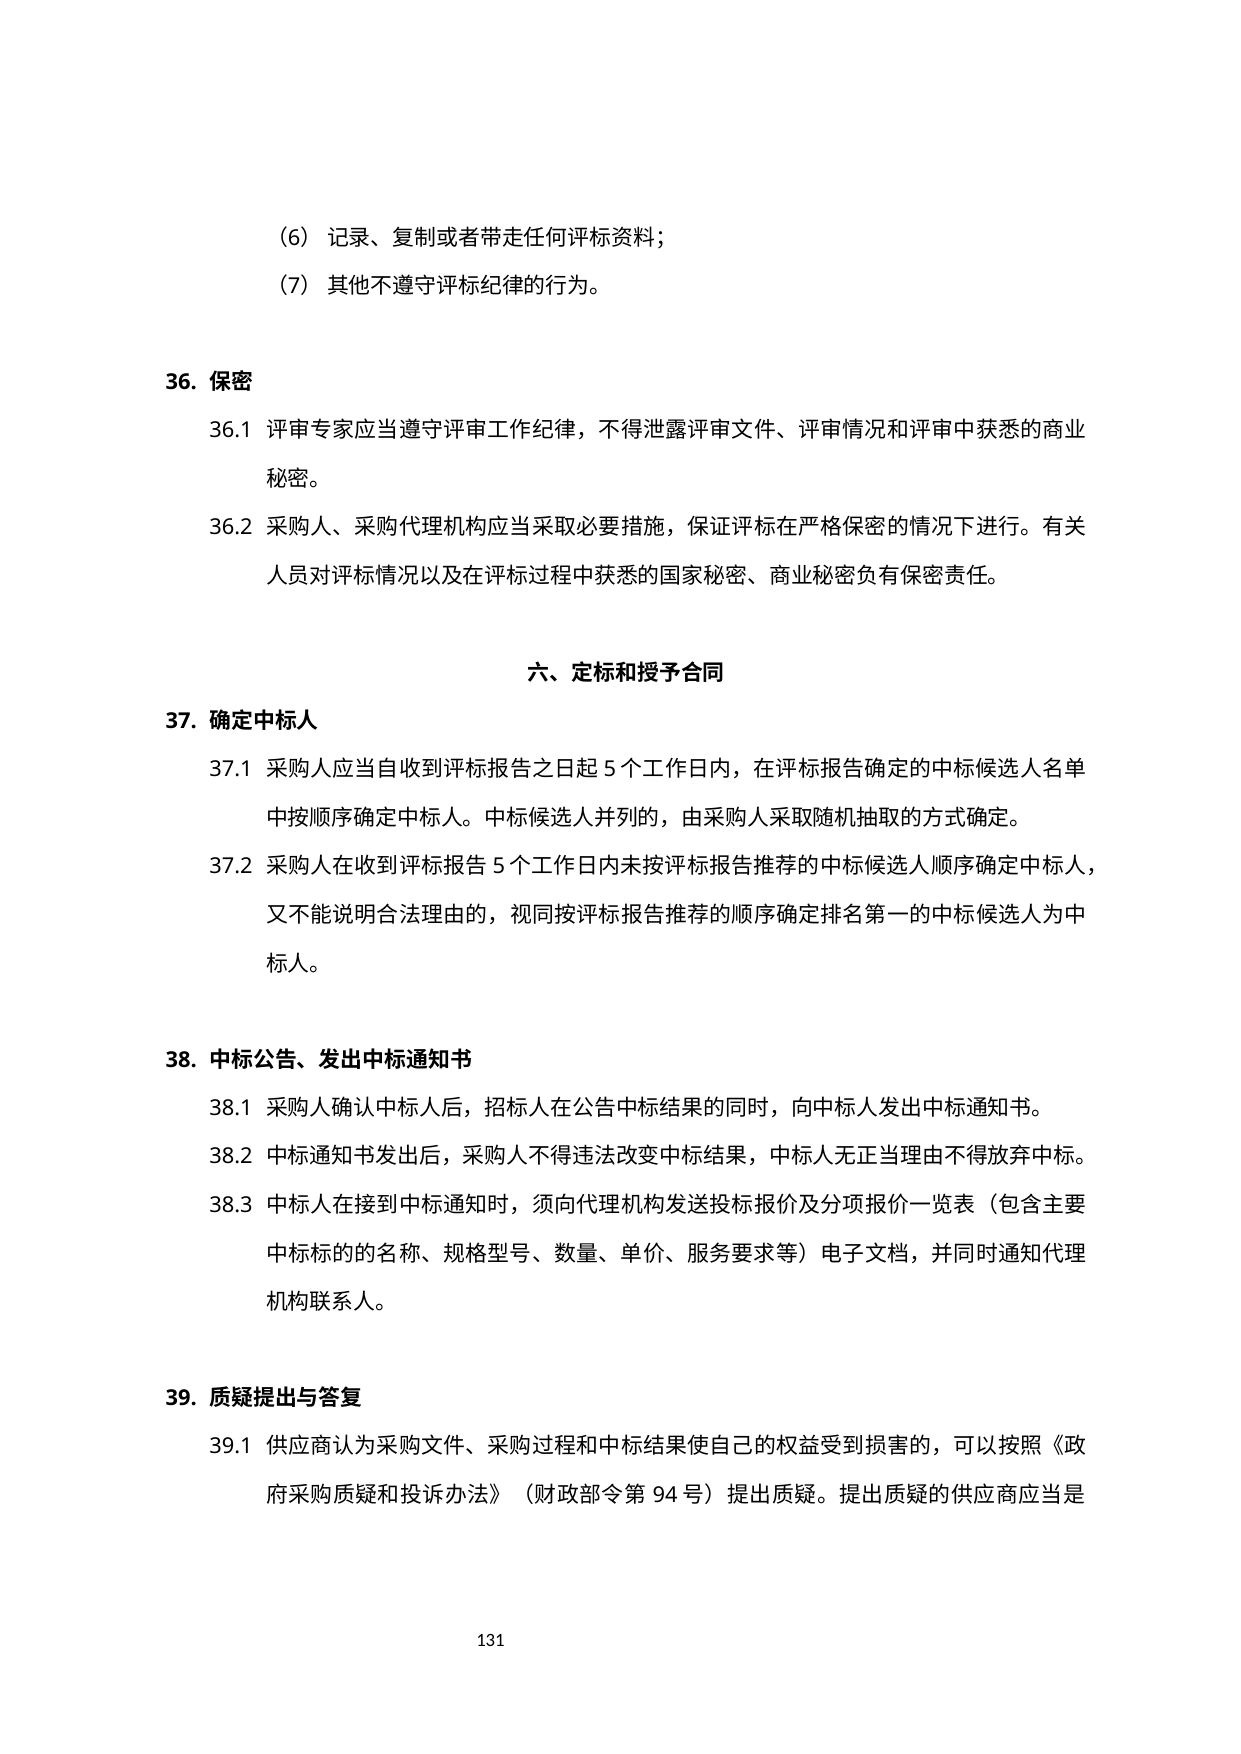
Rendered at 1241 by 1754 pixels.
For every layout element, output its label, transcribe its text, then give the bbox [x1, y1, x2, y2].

list 质疑提出与答复 [165, 1380, 1087, 1412]
list 采购人、采购代理机构应当采取必要措施，保证评标在严格保密的情况下进行。有关人员对评标情况以及在评标过程中获悉的国家秘密、商业秘密负有保密责任。 [209, 509, 1087, 590]
list 评审专家应当遵守评审工作纪律，不得泄露评审文件、评审情况和评审中获悉的商业秘密。 [209, 412, 1087, 493]
text （7） 其他不遵守评标纪律的行为。 [266, 268, 1087, 300]
list 中标公告、发出中标通知书 [165, 1041, 1087, 1074]
list 采购人确认中标人后，招标人在公告中标结果的同时，向中标人发出中标通知书。 [209, 1090, 1087, 1122]
list 中标通知书发出后，采购人不得违法改变中标结果，中标人无正当理由不得放弃中标。 [209, 1138, 1087, 1171]
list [209, 1428, 1087, 1509]
list 采购人应当自收到评标报告之日起5个工作日内，在评标报告确定的中标候选人名单中按顺序确定中标人。中标候选人并列的，由采购人采取随机抽取的方式确定。 [209, 751, 1087, 832]
text 六、定标和授予合同 [165, 654, 1087, 687]
list 中标人在接到中标通知时，须向代理机构发送投标报价及分项报价一览表（包含主要中标标的的名称、规格型号、数量、单价、服务要求等）电子文档，并同时通知代理机构联系人。 [209, 1186, 1087, 1316]
list 保密 [165, 364, 1087, 396]
list 采购人在收到评标报告5个工作日内未按评标报告推荐的中标候选人顺序确定中标人，又不能说明合法理由的，视同按评标报告推荐的顺序确定排名第一的中标候选人为中标人。 [209, 848, 1087, 978]
text （6） 记录、复制或者带走任何评标资料； [266, 219, 1087, 252]
list 确定中标人 [165, 703, 1087, 735]
